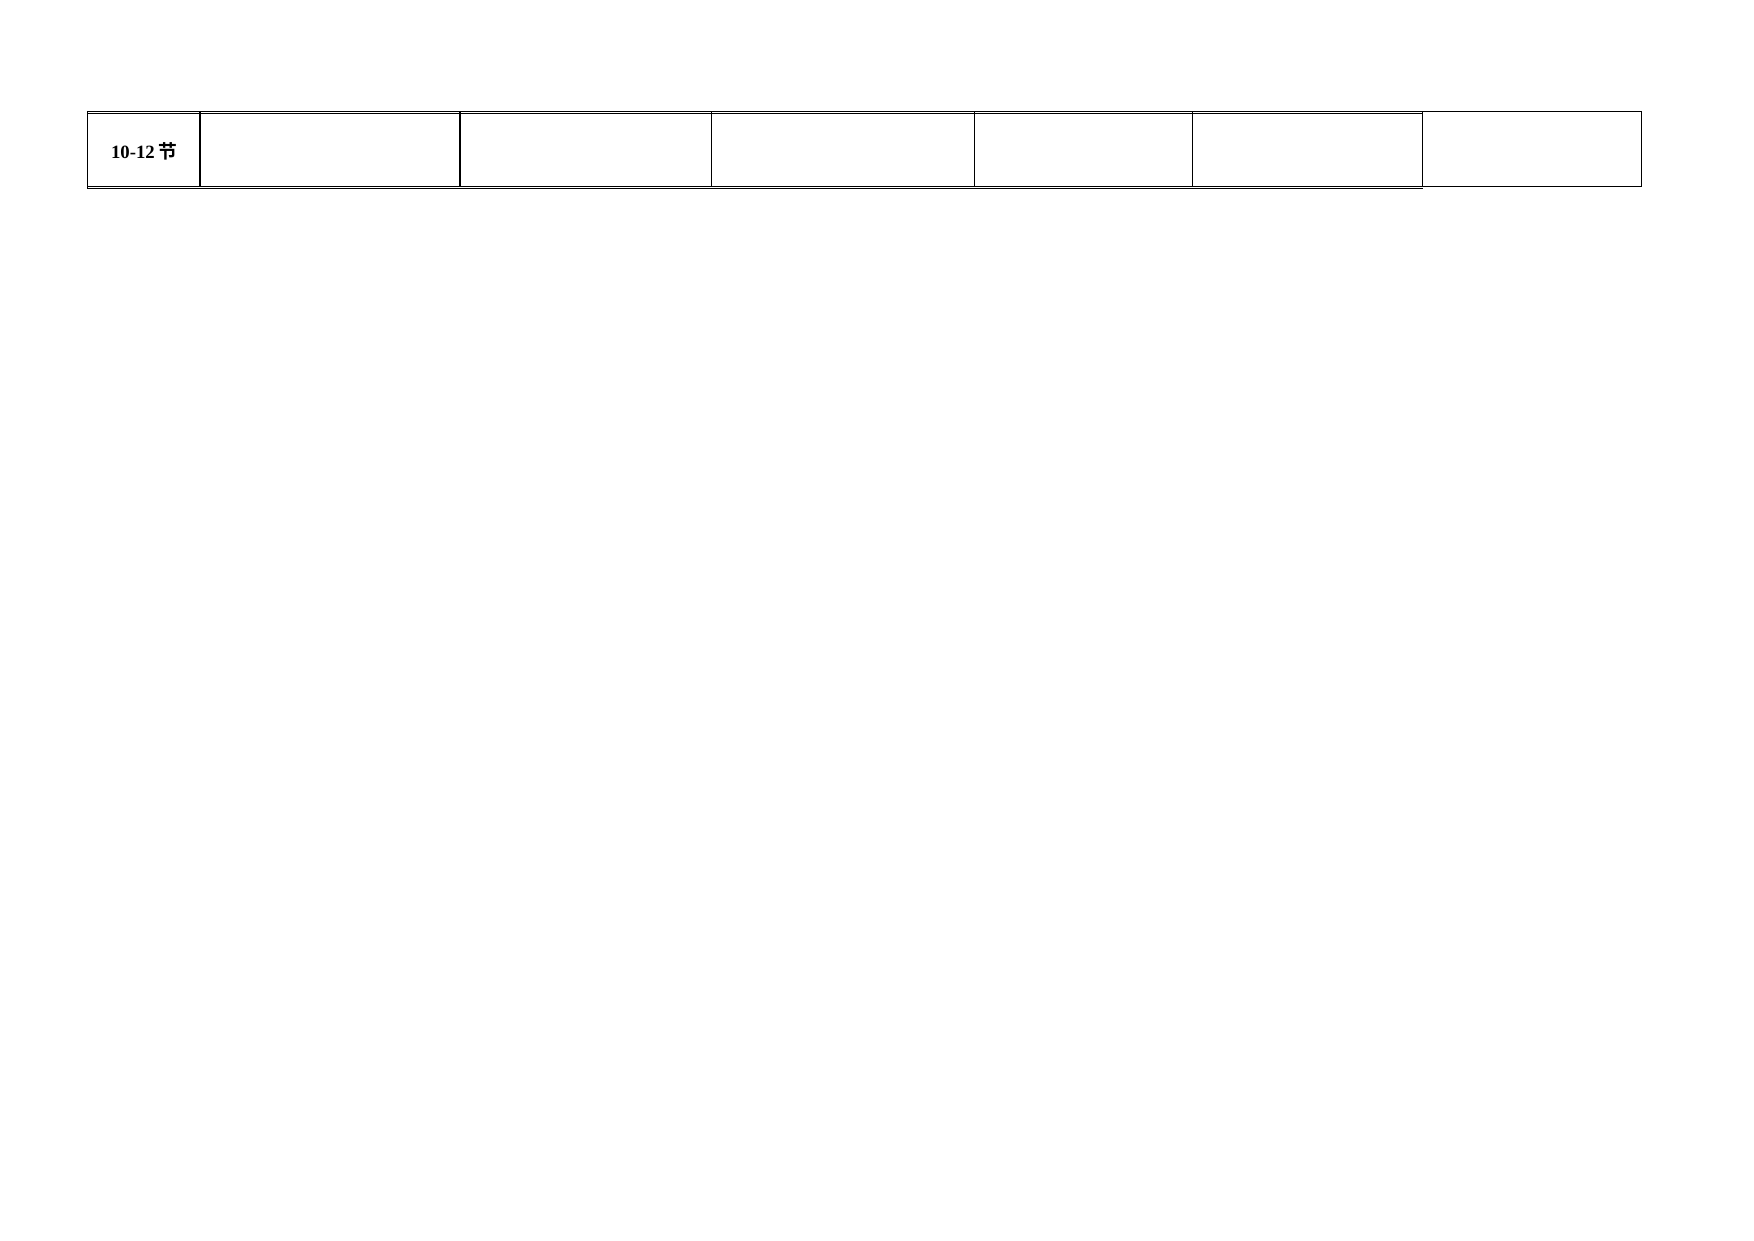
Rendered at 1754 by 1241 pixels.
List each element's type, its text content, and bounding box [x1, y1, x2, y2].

table_cell [712, 114, 974, 186]
table_cell [201, 114, 459, 186]
table_cell [975, 114, 1192, 186]
table_cell [1193, 114, 1422, 186]
table_cell 10-12节 [88, 114, 199, 186]
table_cell [461, 114, 711, 186]
